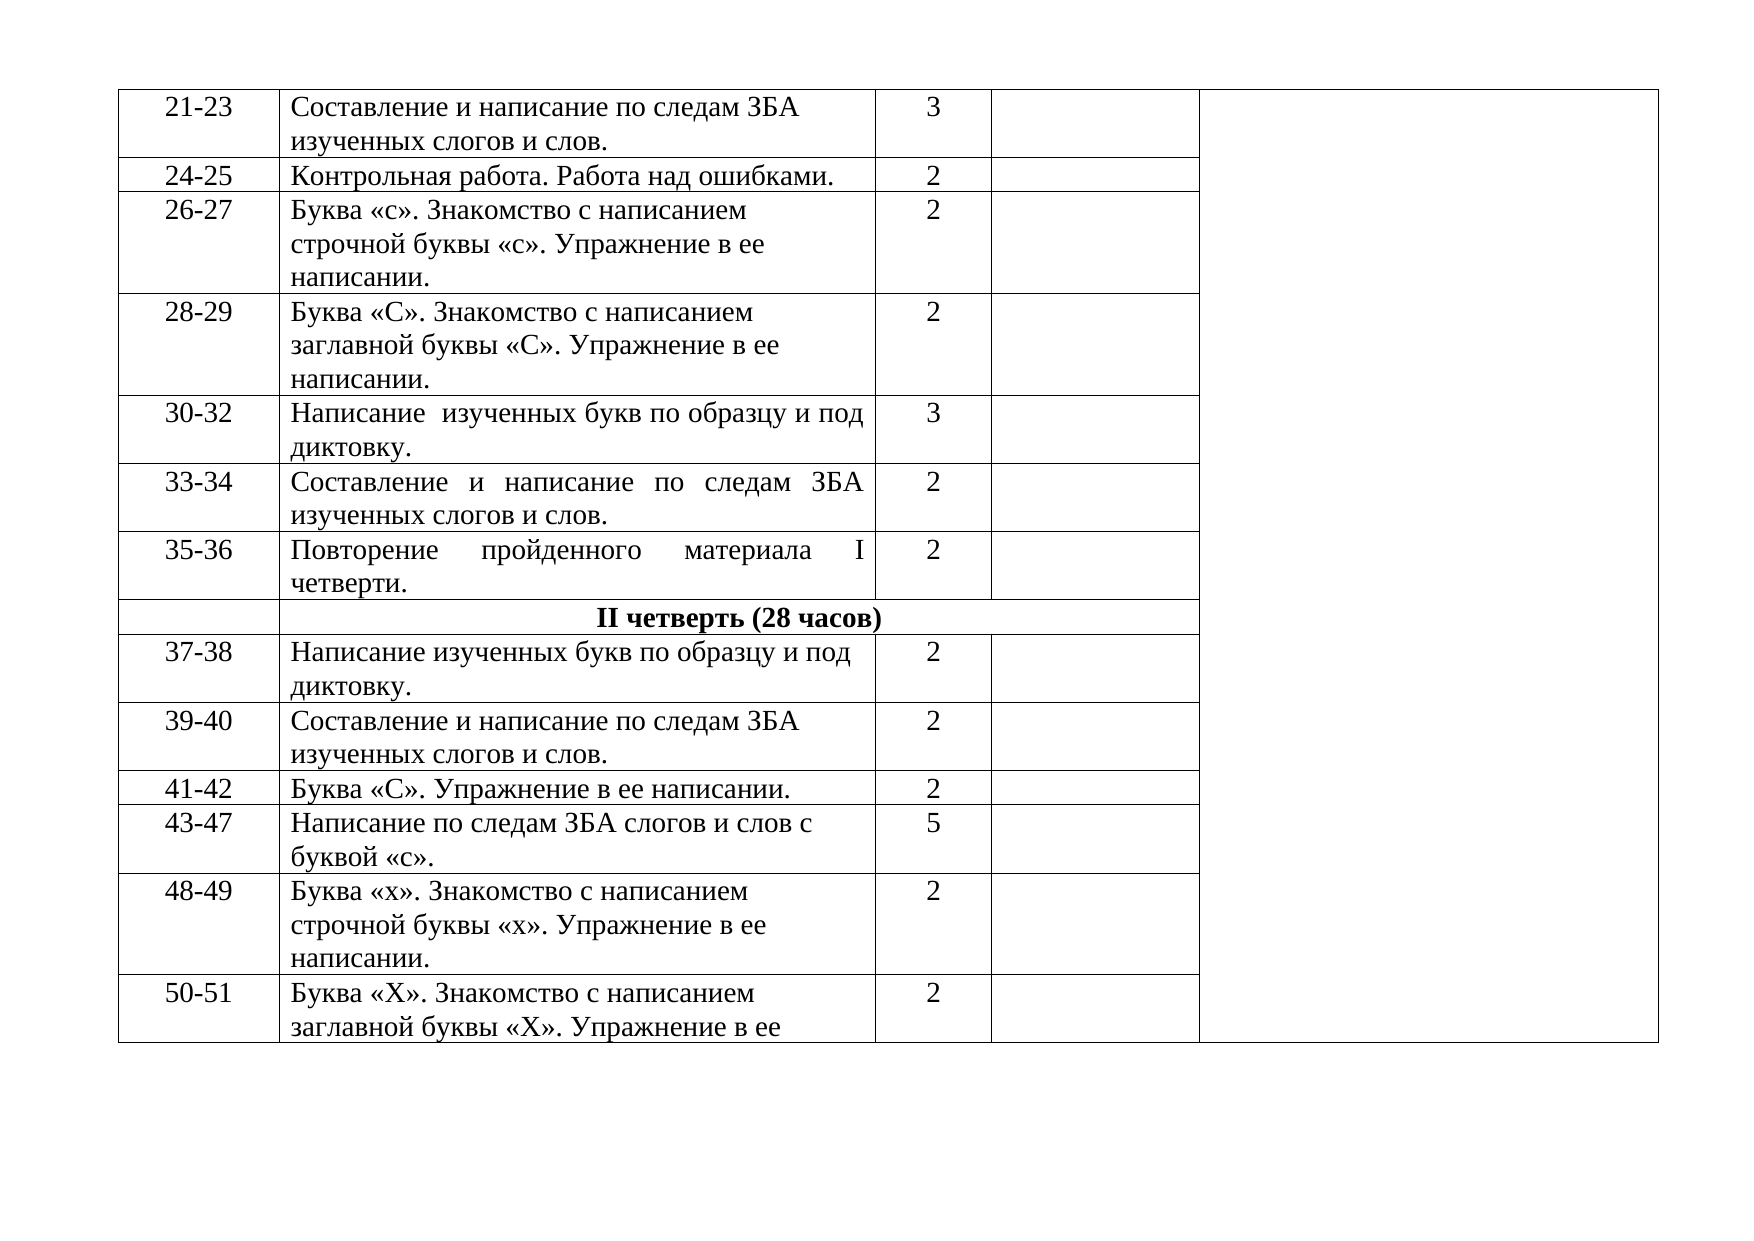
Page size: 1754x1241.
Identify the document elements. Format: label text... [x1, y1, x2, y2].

table_cell 2 [876, 703, 991, 770]
table_cell Написание по следам ЗБА слогов и слов с буквой «с». [280, 805, 875, 872]
table_cell 2 [876, 975, 991, 1042]
table_cell 21-23 [119, 90, 279, 157]
table_cell 48-49 [119, 874, 279, 974]
table_cell [992, 771, 1199, 804]
table_cell [119, 600, 279, 633]
table_cell Составление и написание по следам ЗБА изученных слогов и слов. [280, 464, 875, 531]
table_cell 28-29 [119, 294, 279, 394]
table_cell 39-40 [119, 703, 279, 770]
table_cell [992, 805, 1199, 872]
table_cell 2 [876, 294, 991, 394]
table_cell Буква «С». Упражнение в ее написании. [280, 771, 875, 804]
table_cell II четверть (28 часов) [280, 600, 1199, 633]
table_cell Написание изученных букв по образцу и под диктовку. [280, 396, 875, 463]
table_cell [280, 975, 875, 1042]
table_cell 2 [876, 635, 991, 702]
table_cell 26-27 [119, 192, 279, 293]
table_cell 33-34 [119, 464, 279, 531]
table_cell [992, 158, 1199, 191]
table_cell 37-38 [119, 635, 279, 702]
table_cell [992, 464, 1199, 531]
table_cell 30-32 [119, 396, 279, 463]
table_cell 50-51 [119, 975, 279, 1042]
table_cell 5 [876, 805, 991, 872]
table_cell Буква «х». Знакомство с написанием строчной буквы «х». Упражнение в ее написании. [280, 874, 875, 974]
table_cell [992, 294, 1199, 394]
table_cell 43-47 [119, 805, 279, 872]
table_cell [992, 703, 1199, 770]
table_cell 41-42 [119, 771, 279, 804]
table_cell Составление и написание по следам ЗБА изученных слогов и слов. [280, 703, 875, 770]
table_cell [992, 975, 1199, 1042]
table_cell [992, 635, 1199, 702]
table_cell Составление и написание по следам ЗБА изученных слогов и слов. [280, 90, 875, 157]
table_cell [992, 874, 1199, 974]
table_cell 35-36 [119, 532, 279, 599]
table_cell Буква «С». Знакомство с написанием заглавной буквы «С». Упражнение в ее написании. [280, 294, 875, 394]
table_cell 2 [876, 192, 991, 293]
table_cell [992, 532, 1199, 599]
table_cell 2 [876, 464, 991, 531]
table_cell 3 [876, 396, 991, 463]
table_cell 2 [876, 874, 991, 974]
table_cell [992, 396, 1199, 463]
table_cell 24-25 [119, 158, 279, 191]
table_cell [992, 192, 1199, 293]
table_cell 3 [876, 90, 991, 157]
table_cell 2 [876, 771, 991, 804]
table_cell [992, 90, 1199, 157]
table_cell Контрольная работа. Работа над ошибками. [280, 158, 875, 191]
table_cell Буква «с». Знакомство с написанием строчной буквы «с». Упражнение в ее написании. [280, 192, 875, 293]
table_cell 2 [876, 158, 991, 191]
table_cell Повторение пройденного материала I четверти. [280, 532, 875, 599]
table_cell Написание изученных букв по образцу и под диктовку. [280, 635, 875, 702]
table_cell 2 [876, 532, 991, 599]
